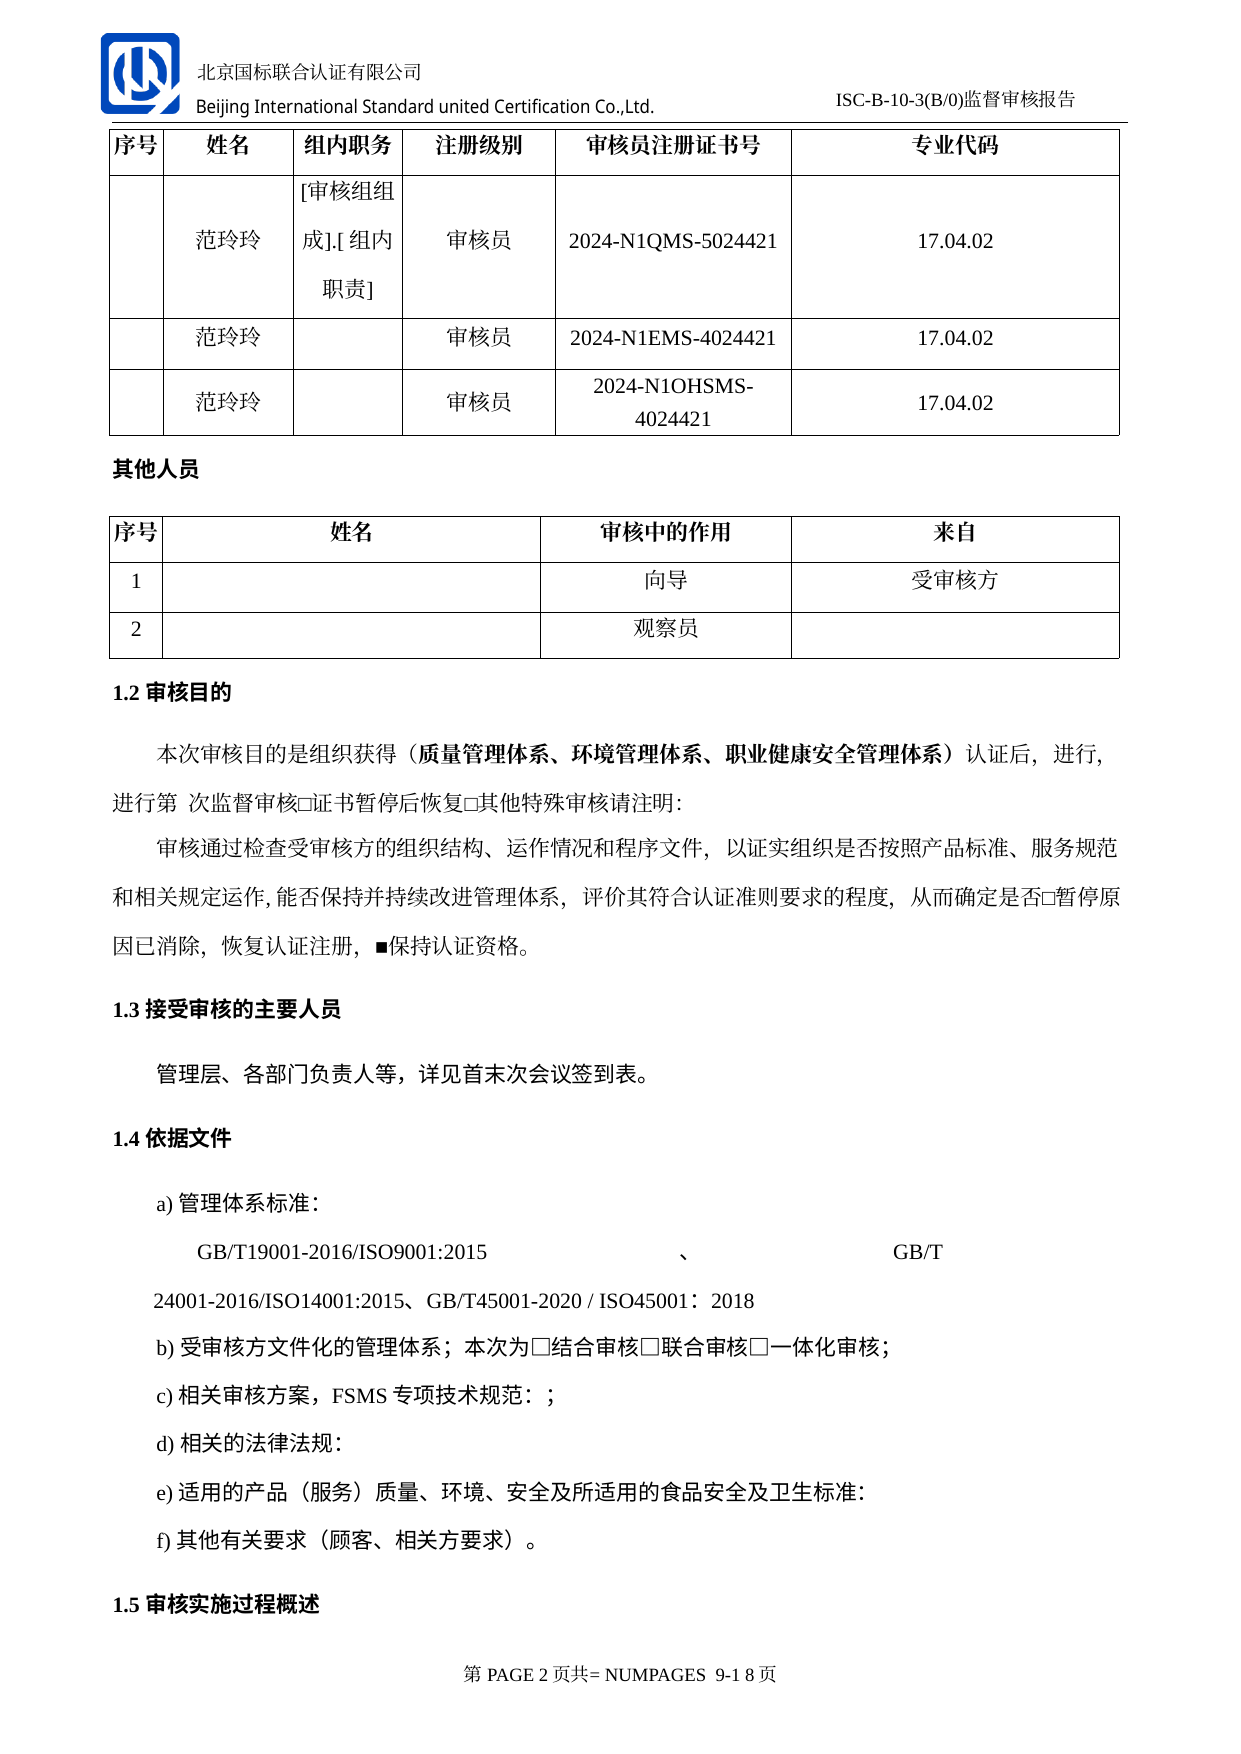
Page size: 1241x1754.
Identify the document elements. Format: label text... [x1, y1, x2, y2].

table_cell 向导 [541, 563, 791, 612]
table_cell [163, 613, 540, 657]
table_cell 范玲玲 [164, 370, 293, 434]
table_cell [792, 613, 1119, 657]
text 本次审核目的是组织获得（质量管理体系、环境管理体系、职业健康安全管理体系）认证后，进行，进行第 次监督审核□证书暂停后恢复□其他特殊审核请注明： [112, 739, 1128, 820]
table_header 来自 [792, 517, 1119, 562]
table_cell 2024-N1OHSMS-4024421 [556, 370, 791, 434]
text 1.2 审核目的 [112, 674, 1128, 707]
text a) 管理体系标准： [112, 1185, 1128, 1218]
text 审核通过检查受审核方的组织结构、运作情况和程序文件，以证实组织是否按照产品标准、服务规范和相关规定运作, 能否保持并持续改进管理体系，评价其符合认证准则要求的程度，从而确定是否□暂停原因已消除，恢复认证注册，■保持认证资格。 [112, 833, 1128, 963]
table_header 审核中的作用 [541, 517, 791, 562]
text 管理层、各部门负责人等，详见首末次会议签到表。 [112, 1056, 1128, 1089]
table_cell 1 [110, 563, 162, 612]
table_cell 2024-N1EMS-4024421 [556, 319, 791, 369]
table_cell 2024-N1QMS-5024421 [556, 176, 791, 318]
picture [100, 33, 180, 114]
text e) 适用的产品（服务）质量、环境、安全及所适用的食品安全及卫生标准： [112, 1474, 1128, 1507]
text f) 其他有关要求（顾客、相关方要求）。 [112, 1522, 1128, 1555]
table_cell 17.04.02 [792, 370, 1119, 434]
table_header 姓名 [164, 130, 293, 175]
table_cell [110, 370, 163, 434]
text 1.3 接受审核的主要人员 [112, 992, 1128, 1024]
table_cell [163, 563, 540, 612]
table_header 注册级别 [403, 130, 555, 175]
table_cell [294, 370, 402, 434]
table_cell 审核员 [403, 176, 555, 318]
table_cell 审核员 [403, 370, 555, 434]
text c) 相关审核方案，FSMS专项技术规范：； [112, 1377, 1128, 1410]
table_cell 观察员 [541, 613, 791, 657]
table_header 审核员注册证书号 [556, 130, 791, 175]
table_cell 17.04.02 [792, 176, 1119, 318]
table_cell 受审核方 [792, 563, 1119, 612]
text 1.4 依据文件 [112, 1121, 1128, 1153]
table_cell 审核员 [403, 319, 555, 369]
table_header 专业代码 [792, 130, 1119, 175]
table_cell 17.04.02 [792, 319, 1119, 369]
table_cell [审核组组成].[ 组内职责] [294, 176, 402, 318]
text 其他人员 [112, 451, 1128, 484]
table_cell 2 [110, 613, 162, 657]
table_header 姓名 [163, 517, 540, 562]
table_cell 范玲玲 [164, 176, 293, 318]
text 1.5 审核实施过程概述 [112, 1587, 1128, 1619]
table_header GB/T19001-2016/ISO9001:2015、GB/T 24001-2016/ISO14001:2015、GB/T45001-2020 / ISO45001：2018 [142, 1234, 954, 1329]
table_header 组内职务 [294, 130, 402, 175]
table_cell [294, 319, 402, 369]
table_header 序号 [110, 130, 163, 175]
text b) 受审核方文件化的管理体系；本次为□结合审核□联合审核□一体化审核； [112, 1329, 1128, 1362]
table_cell 范玲玲 [164, 319, 293, 369]
table_cell [110, 176, 163, 318]
text d) 相关的法律法规： [112, 1426, 1128, 1458]
table_cell [110, 319, 163, 369]
table_header 序号 [110, 517, 162, 562]
